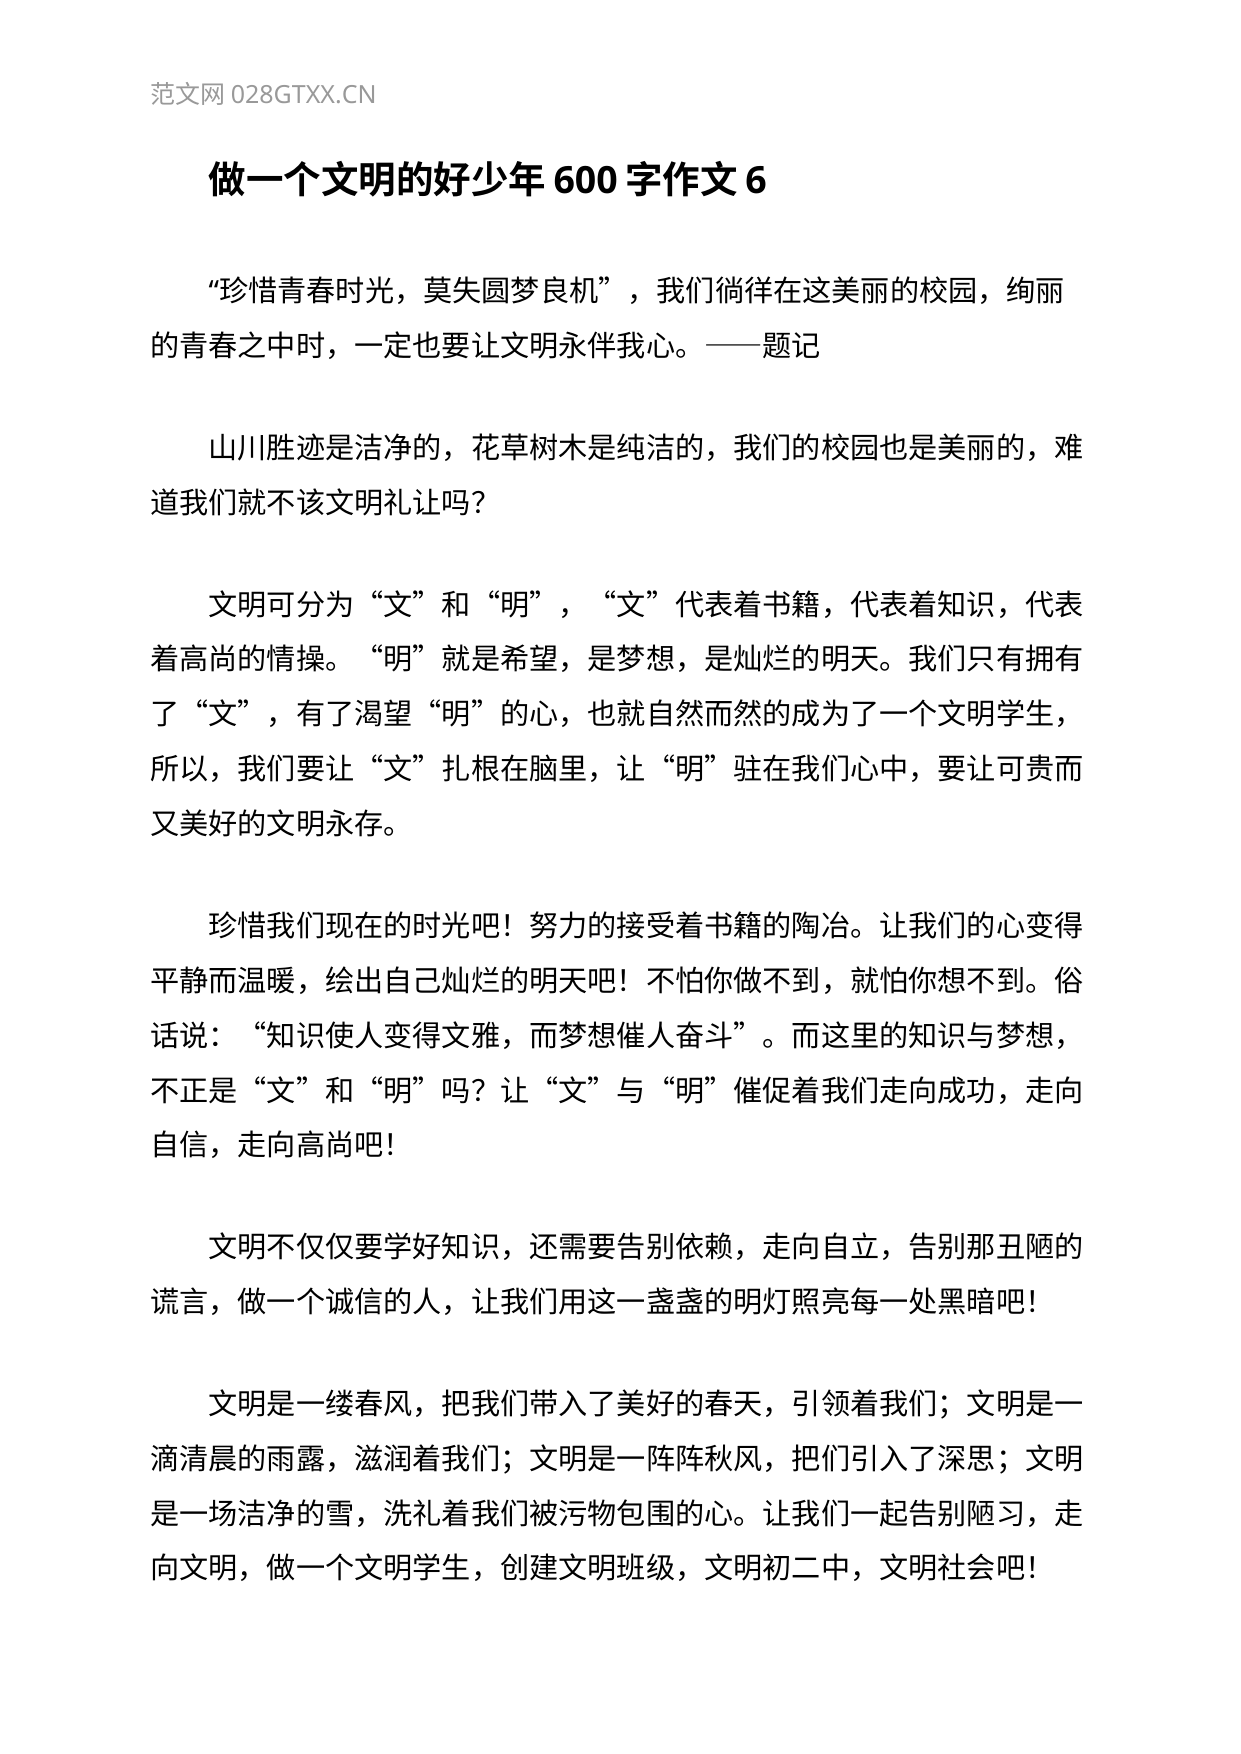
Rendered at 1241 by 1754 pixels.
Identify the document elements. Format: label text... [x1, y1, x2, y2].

text 山川胜迹是洁净的，花草树木是纯洁的，我们的校园也是美丽的，难道我们就不该文明礼让吗？ [150, 424, 1090, 522]
text 文明不仅仅要学好知识，还需要告别依赖，走向自立，告别那丑陋的谎言，做一个诚信的人，让我们用这一盏盏的明灯照亮每一处黑暗吧！ [150, 1224, 1090, 1321]
text 做一个文明的好少年600字作文6 [150, 150, 1090, 204]
text 珍惜我们现在的时光吧！努力的接受着书籍的陶冶。让我们的心变得平静而温暖，绘出自己灿烂的明天吧！不怕你做不到，就怕你想不到。俗话说：“知识使人变得文雅，而梦想催人奋斗”。而这里的知识与梦想，不正是“文”和“明”吗？让“文”与“明”催促着我们走向成功，走向自信，走向高尚吧！ [150, 902, 1090, 1164]
text 文明可分为“文”和“明”，“文”代表着书籍，代表着知识，代表着高尚的情操。“明”就是希望，是梦想，是灿烂的明天。我们只有拥有了“文”，有了渴望“明”的心，也就自然而然的成为了一个文明学生，所以，我们要让“文”扎根在脑里，让“明”驻在我们心中，要让可贵而又美好的文明永存。 [150, 581, 1090, 843]
text “珍惜青春时光，莫失圆梦良机”，我们徜徉在这美丽的校园，绚丽的青春之中时，一定也要让文明永伴我心。——题记 [150, 268, 1090, 365]
text 文明是一缕春风，把我们带入了美好的春天，引领着我们；文明是一滴清晨的雨露，滋润着我们；文明是一阵阵秋风，把们引入了深思；文明是一场洁净的雪，洗礼着我们被污物包围的心。让我们一起告别陋习，走向文明，做一个文明学生，创建文明班级，文明初二中，文明社会吧！ [150, 1380, 1090, 1587]
